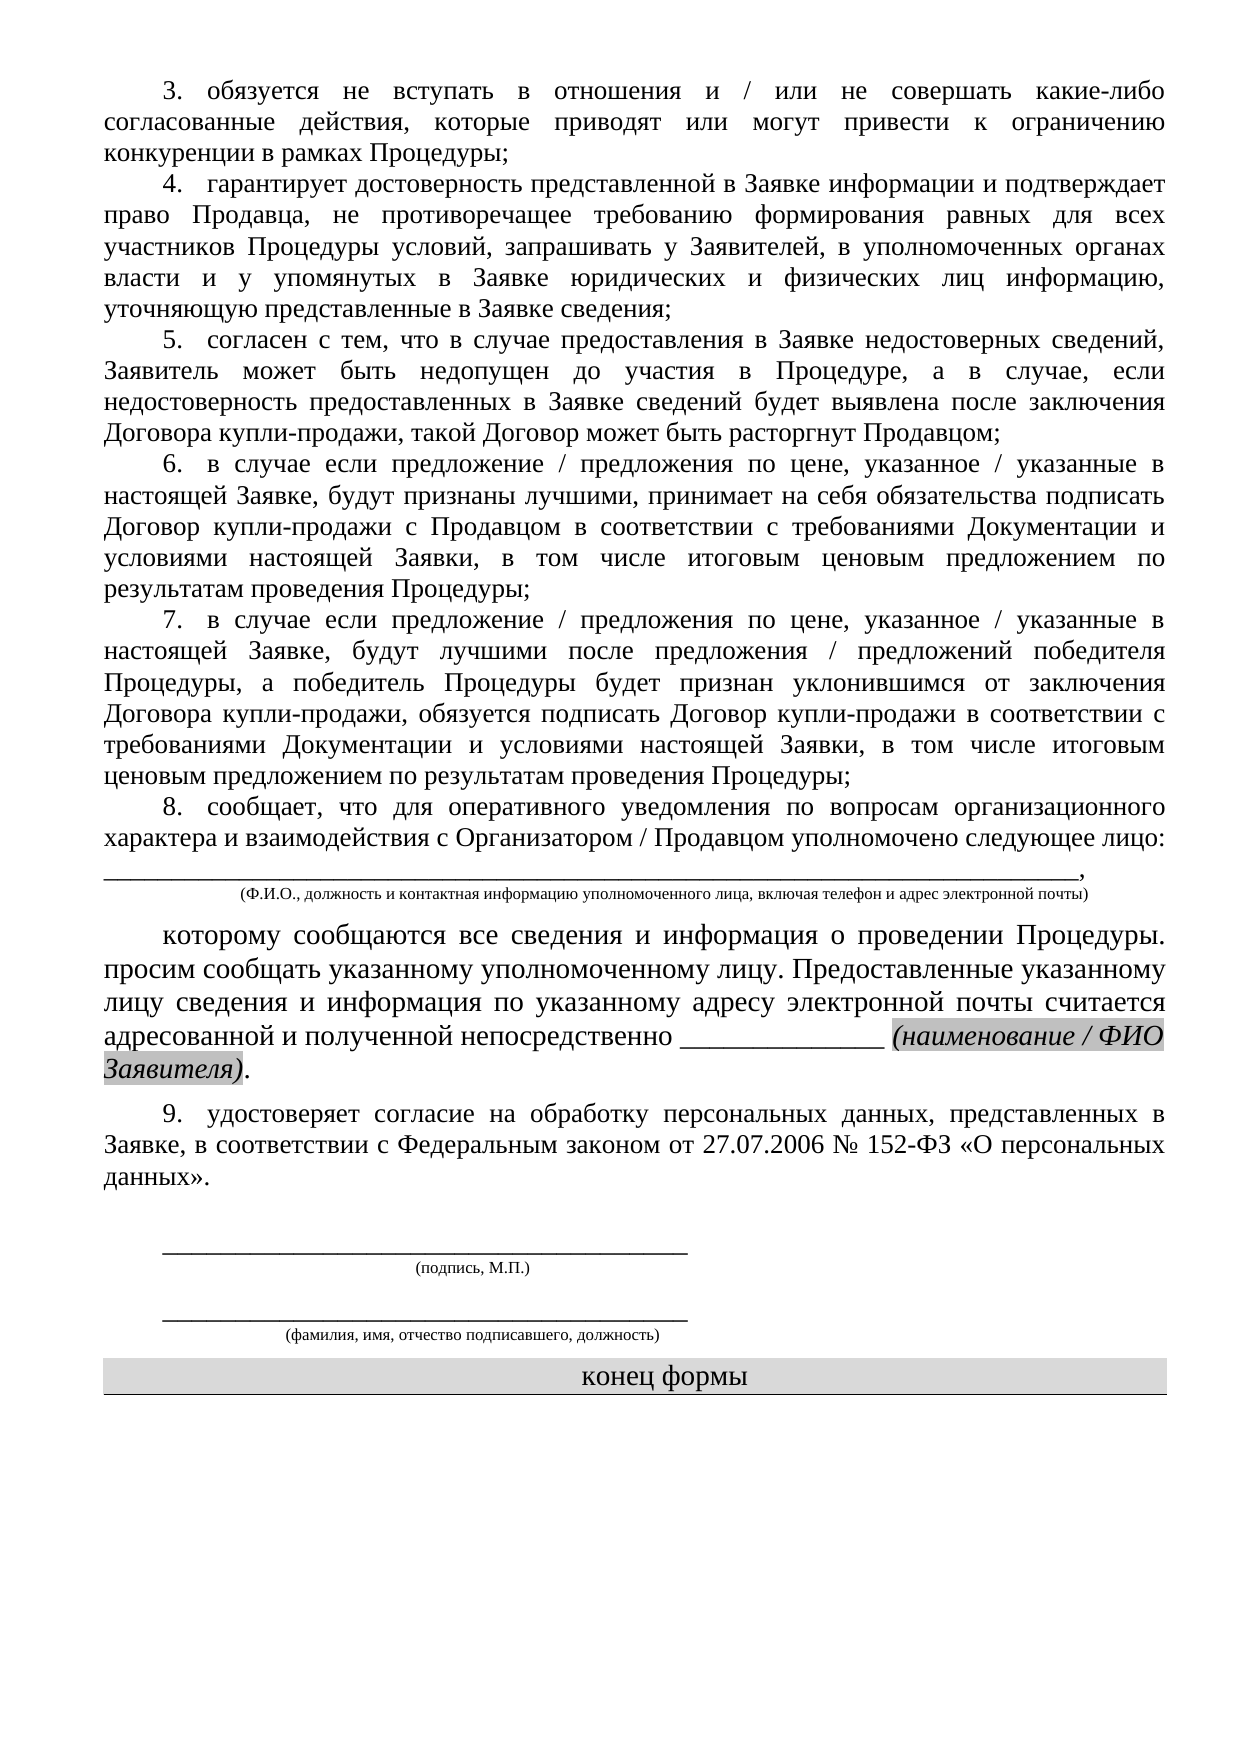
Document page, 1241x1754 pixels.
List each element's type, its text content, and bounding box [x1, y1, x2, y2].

list сообщает, что для оперативного уведомления по вопросам организационного характера и взаимодействия с Организатором / Продавцом уполномочено следующее лицо: ________________________________________________________________________, [103, 790, 1167, 884]
text (фамилия, имя, отчество подписавшего, должность) [103, 1325, 783, 1358]
text ____________________________________ [103, 1291, 1167, 1325]
list обязуется не вступать в отношения и / или не совершать какие-либо согласованные действия, которые приводят или могут привести к ограничению конкуренции в рамках Процедуры; [103, 74, 1167, 167]
list в случае если предложение / предложения по цене, указанное / указанные в настоящей Заявке, будут лучшими после предложения / предложений победителя Процедуры, а победитель Процедуры будет признан уклонившимся от заключения Договора купли-продажи, обязуется подписать Договор купли-продажи в соответствии с требованиями Документации и условиями настоящей Заявки, в том числе итоговым ценовым предложением по результатам проведения Процедуры; [103, 603, 1167, 790]
list удостоверяет согласие на обработку персональных данных, представленных в Заявке, в соответствии с Федеральным законом от 27.07.2006 № 152-ФЗ «О персональных данных». [103, 1097, 1167, 1191]
text конец формы [103, 1358, 1167, 1395]
text (Ф.И.О., должность и контактная информацию уполномоченного лица, включая телефон и адрес электронной почты) [103, 884, 1167, 917]
list гарантирует достоверность представленной в Заявке информации и подтверждает право Продавца, не противоречащее требованию формирования равных для всех участников Процедуры условий, запрашивать у Заявителей, в уполномоченных органах власти и у упомянутых в Заявке юридических и физических лиц информацию, уточняющую представленные в Заявке сведения; [103, 167, 1167, 323]
text которому сообщаются все сведения и информация о проведении Процедуры. просим сообщать указанному уполномоченному лицу. Предоставленные указанному лицу сведения и информация по указанному адресу электронной почты считается адресованной и полученной непосредственно ______________ (наименование / ФИО Заявителя). [103, 917, 1167, 1085]
text ____________________________________ [103, 1224, 1167, 1258]
list в случае если предложение / предложения по цене, указанное / указанные в настоящей Заявке, будут признаны лучшими, принимает на себя обязательства подписать Договор купли-продажи с Продавцом в соответствии с требованиями Документации и условиями настоящей Заявки, в том числе итоговым ценовым предложением по результатам проведения Процедуры; [103, 448, 1167, 603]
text (подпись, М.П.) [103, 1258, 783, 1291]
list согласен с тем, что в случае предоставления в Заявке недостоверных сведений, Заявитель может быть недопущен до участия в Процедуре, а в случае, если недостоверность предоставленных в Заявке сведений будет выявлена после заключения Договора купли-продажи, такой Договор может быть расторгнут Продавцом; [103, 323, 1167, 448]
